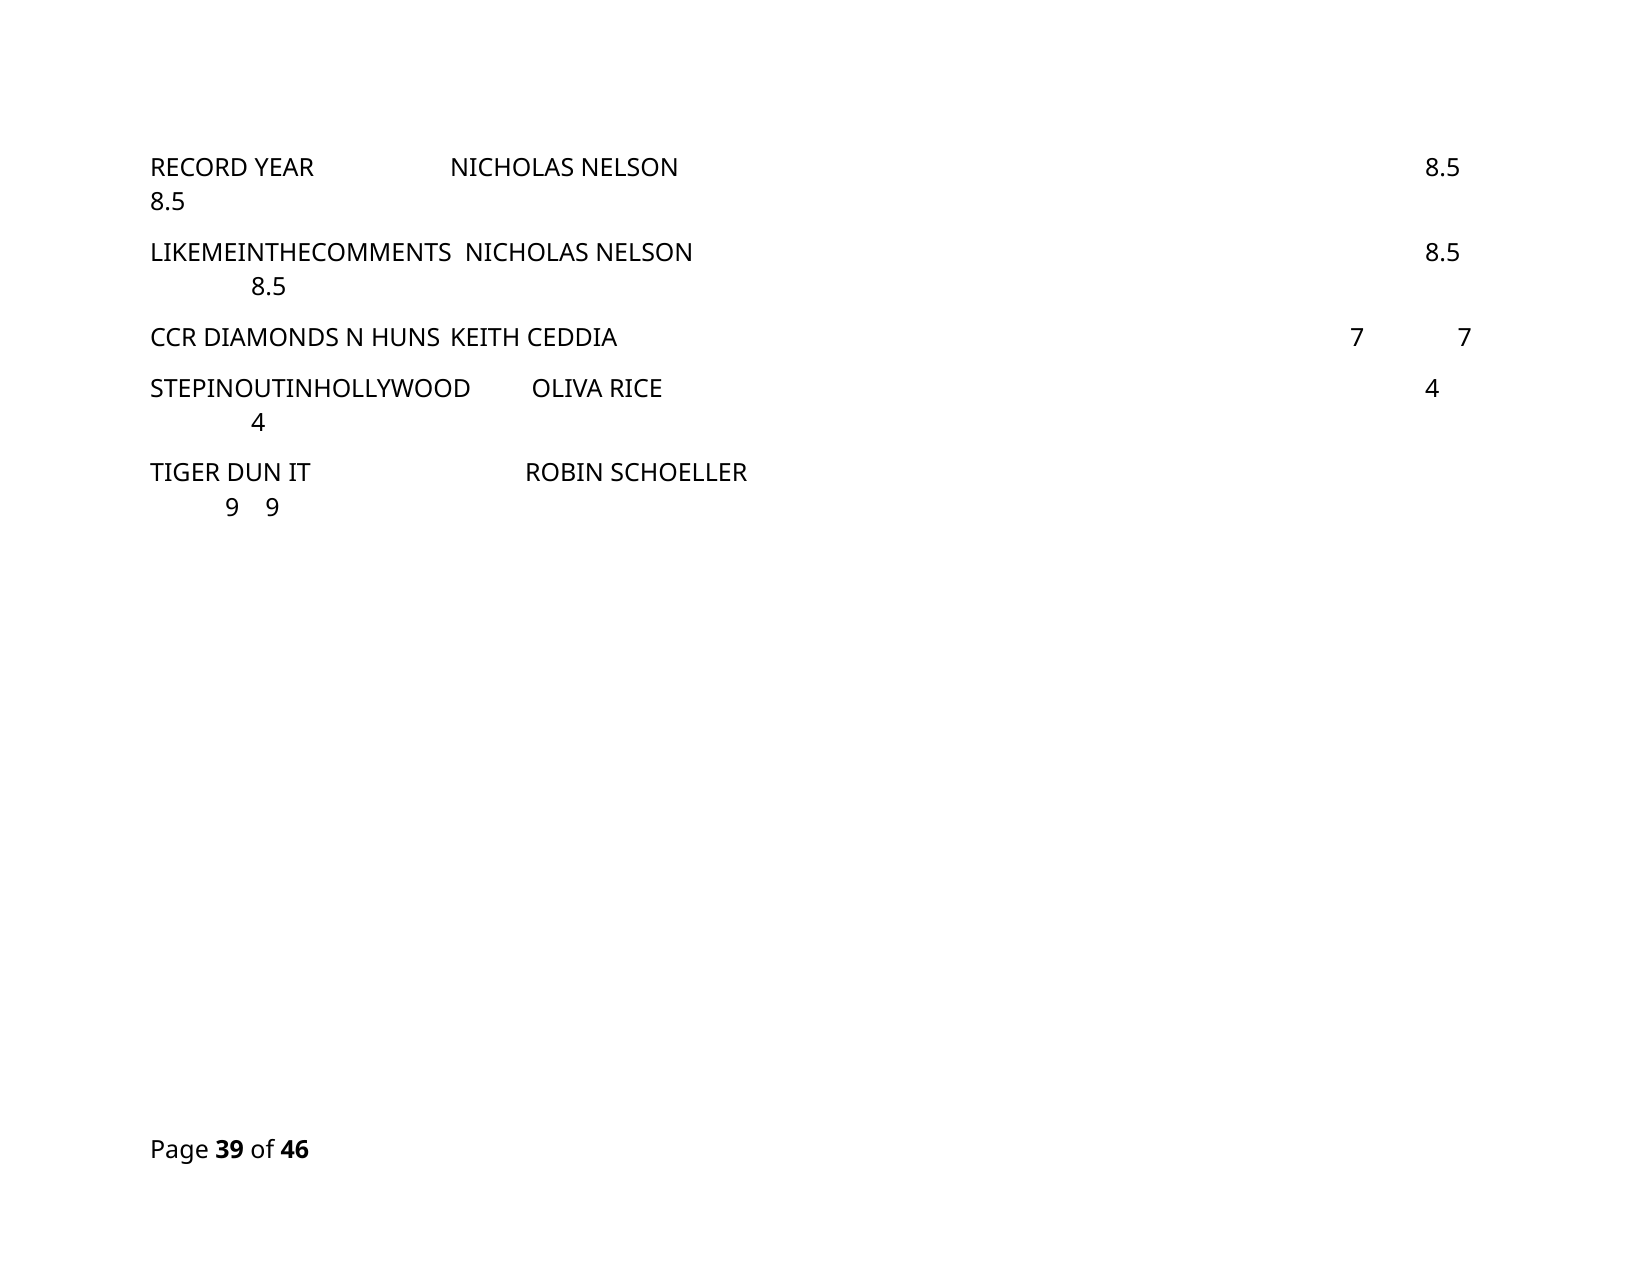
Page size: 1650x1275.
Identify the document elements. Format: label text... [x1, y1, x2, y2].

text RECORD YEAR NICHOLAS NELSON 8.5 8.5 [150, 150, 1500, 218]
text STEPINOUTINHOLLYWOOD OLIVA RICE 4 4 [150, 370, 1500, 438]
text LIKEMEINTHECOMMENTS NICHOLAS NELSON 8.5 8.5 [150, 235, 1500, 303]
text TIGER DUN IT ROBIN SCHOELLER 9 9 [150, 455, 1500, 523]
text CCR DIAMONDS N HUNS KEITH CEDDIA 7 7 [150, 319, 1500, 354]
